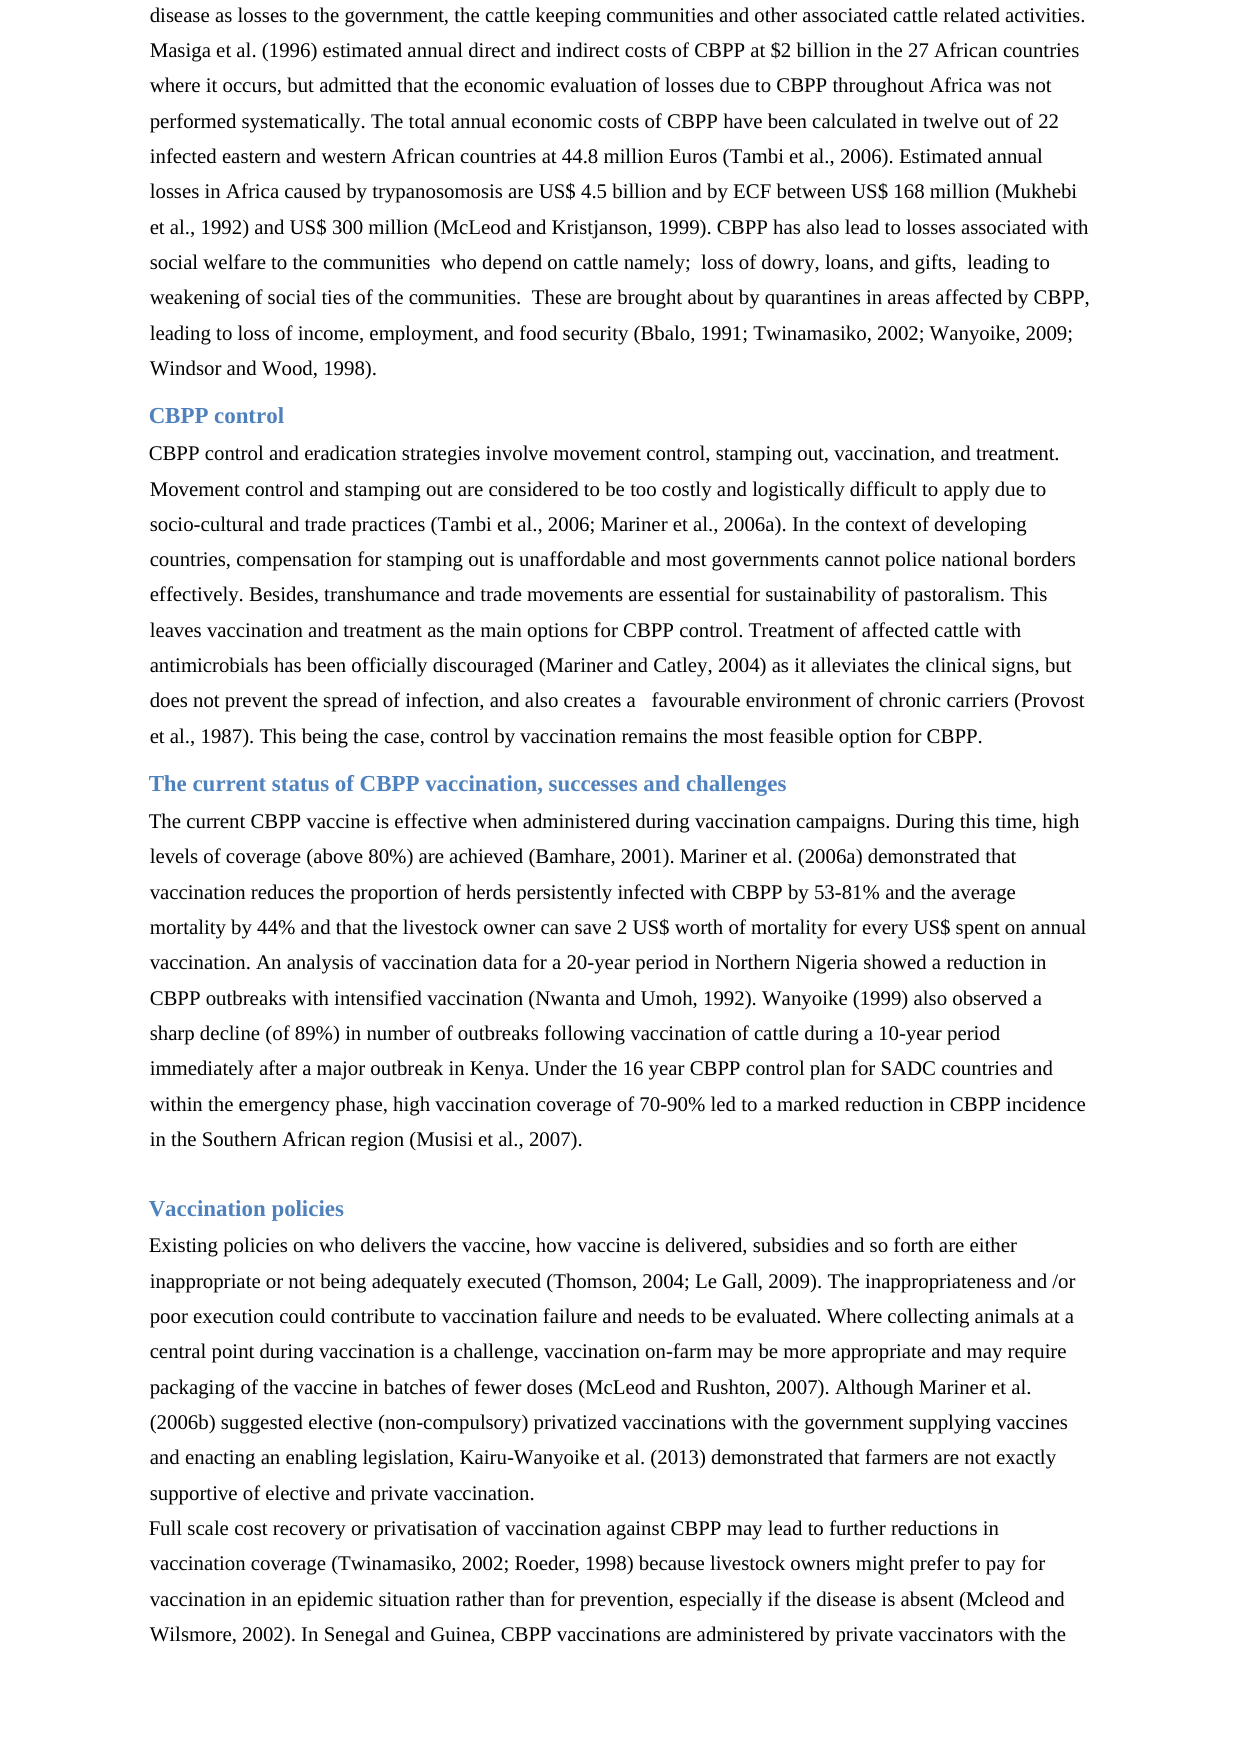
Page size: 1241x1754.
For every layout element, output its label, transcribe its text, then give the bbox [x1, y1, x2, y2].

subtitle Vaccination policies [148, 1194, 1092, 1221]
subtitle The current status of CBPP vaccination, successes and challenges [148, 770, 1092, 796]
subtitle CBPP control [148, 402, 1092, 429]
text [148, 1516, 1090, 1646]
text The current CBPP vaccine is effective when administered during vaccination campaigns. During this time, high levels of coverage (above 80%) are achieved (Bamhare, 2001). Mariner et al. (2006a) demonstrated that vaccination reduces the proportion of herds persistently infected with CBPP by 53-81% and the average mortality by 44% and that the livestock owner can save 2 US$ worth of mortality for every US$ spent on annual vaccination. An analysis of vaccination data for a 20-year period in Northern Nigeria showed a reduction in CBPP outbreaks with intensified vaccination (Nwanta and Umoh, 1992). Wanyoike (1999) also observed a sharp decline (of 89%) in number of outbreaks following vaccination of cattle during a 10-year period immediately after a major outbreak in Kenya. Under the 16 year CBPP control plan for SADC countries and within the emergency phase, high vaccination coverage of 70-90% led to a marked reduction in CBPP incidence in the Southern African region (Musisi et al., 2007). [148, 809, 1090, 1151]
text Existing policies on who delivers the vaccine, how vaccine is delivered, subsidies and so forth are either inappropriate or not being adequately executed (Thomson, 2004; Le Gall, 2009). The inappropriateness and /or poor execution could contribute to vaccination failure and needs to be evaluated. Where collecting animals at a central point during vaccination is a challenge, vaccination on-farm may be more appropriate and may require packaging of the vaccine in batches of fewer doses (McLeod and Rushton, 2007). Although Mariner et al. (2006b) suggested elective (non-compulsory) privatized vaccinations with the government supplying vaccines and enacting an enabling legislation, Kairu-Wanyoike et al. (2013) demonstrated that farmers are not exactly supportive of elective and private vaccination. [148, 1233, 1090, 1505]
text CBPP control and eradication strategies involve movement control, stamping out, vaccination, and treatment. Movement control and stamping out are considered to be too costly and logistically difficult to apply due to socio-cultural and trade practices (Tambi et al., 2006; Mariner et al., 2006a). In the context of developing countries, compensation for stamping out is unaffordable and most governments cannot police national borders effectively. Besides, transhumance and trade movements are essential for sustainability of pastoralism. This leaves vaccination and treatment as the main options for CBPP control. Treatment of affected cattle with antimicrobials has been officially discouraged (Mariner and Catley, 2004) as it alleviates the clinical signs, but does not prevent the spread of infection, and also creates a favourable environment of chronic carriers (Provost et al., 1987). This being the case, control by vaccination remains the most feasible option for CBPP. [148, 441, 1090, 748]
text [148, 3, 1090, 380]
